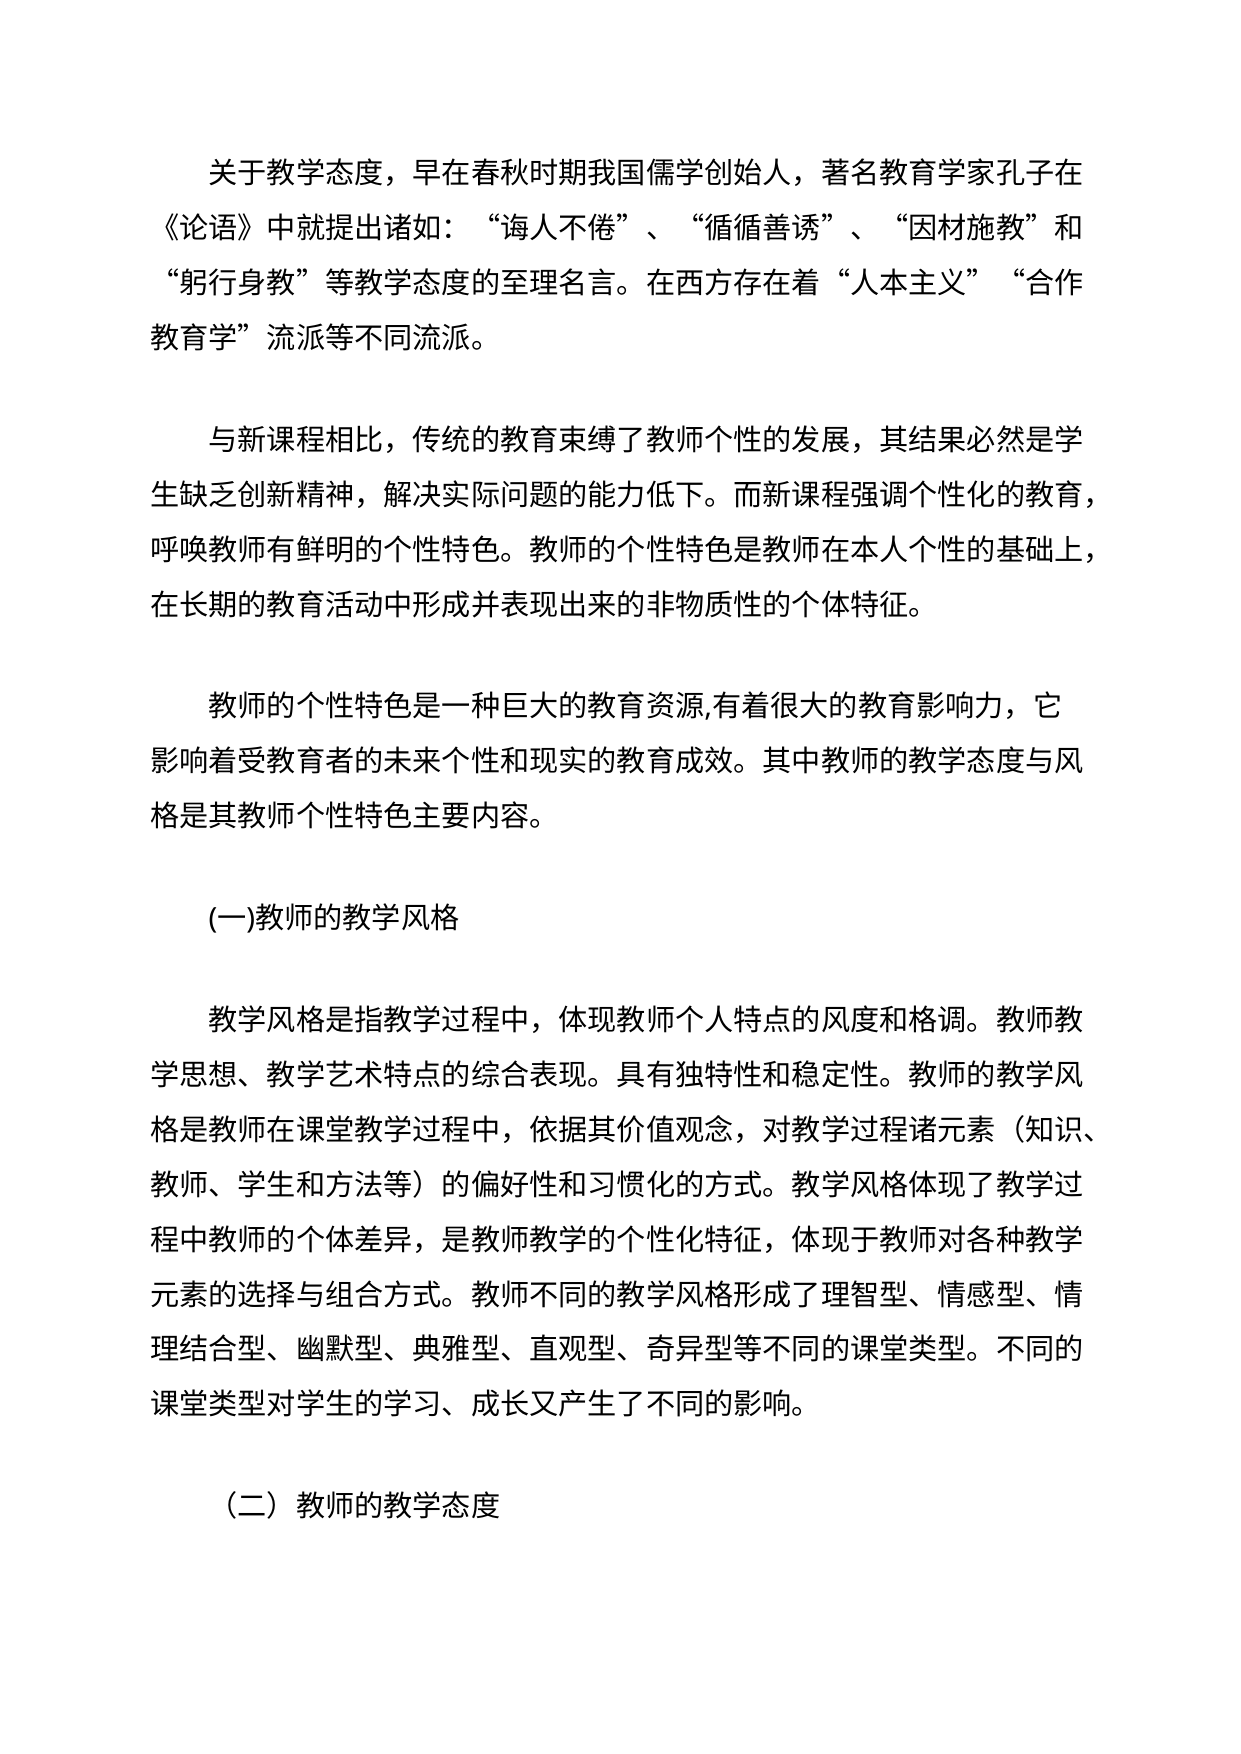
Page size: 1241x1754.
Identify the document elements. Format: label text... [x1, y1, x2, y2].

text 教师的个性特色是一种巨大的教育资源,有着很大的教育影响力，它影响着受教育者的未来个性和现实的教育成效。其中教师的教学态度与风格是其教师个性特色主要内容。 [150, 683, 1090, 835]
text （二）教师的教学态度 [150, 1483, 1090, 1525]
text (一)教师的教学风格 [150, 894, 1090, 937]
text 关于教学态度，早在春秋时期我国儒学创始人，著名教育学家孔子在《论语》中就提出诸如：“诲人不倦”、“循循善诱”、“因材施教”和“躬行身教”等教学态度的至理名言。在西方存在着“人本主义”“合作教育学”流派等不同流派。 [150, 150, 1090, 357]
text 与新课程相比，传统的教育束缚了教师个性的发展，其结果必然是学生缺乏创新精神，解决实际问题的能力低下。而新课程强调个性化的教育，呼唤教师有鲜明的个性特色。教师的个性特色是教师在本人个性的基础上，在长期的教育活动中形成并表现出来的非物质性的个体特征。 [150, 416, 1090, 623]
text 教学风格是指教学过程中，体现教师个人特点的风度和格调。教师教学思想、教学艺术特点的综合表现。具有独特性和稳定性。教师的教学风格是教师在课堂教学过程中，依据其价值观念，对教学过程诸元素（知识、教师、学生和方法等）的偏好性和习惯化的方式。教学风格体现了教学过程中教师的个体差异，是教师教学的个性化特征，体现于教师对各种教学元素的选择与组合方式。教师不同的教学风格形成了理智型、情感型、情理结合型、幽默型、典雅型、直观型、奇异型等不同的课堂类型。不同的课堂类型对学生的学习、成长又产生了不同的影响。 [150, 997, 1090, 1423]
